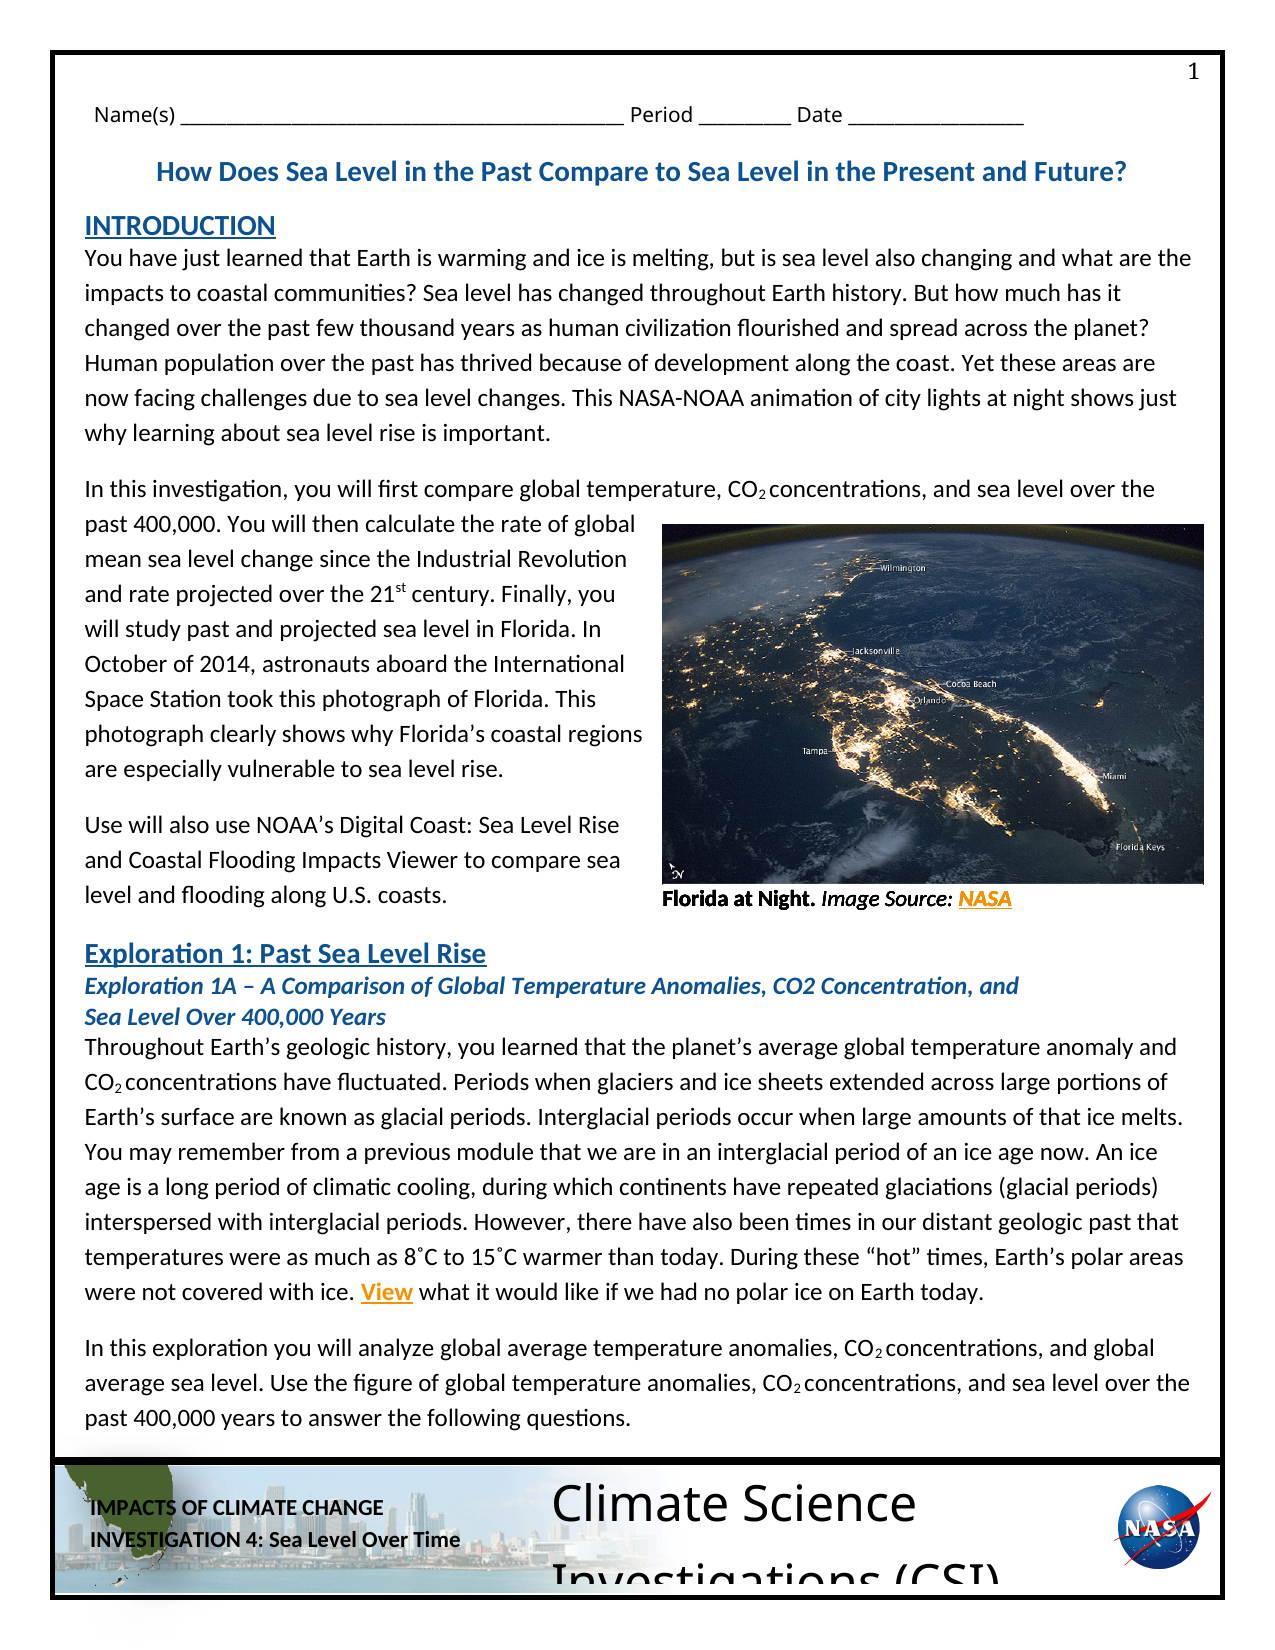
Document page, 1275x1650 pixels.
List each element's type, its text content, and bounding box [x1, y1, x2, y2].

picture [662, 524, 1204, 883]
text Exploration 1A – A Comparison of Global Temperature Anomalies, CO2 Concentration, and [84, 970, 1200, 1001]
text Exploration 1: Past Sea Level Rise [84, 935, 1200, 970]
text INTRODUCTION [84, 207, 1200, 242]
picture [1113, 1485, 1212, 1569]
picture [55, 1465, 1021, 1593]
text In this exploration you will analyze global average temperature anomalies, CO2 concentrations, and global average sea level. Use the figure of global temperature anomalies, CO2 concentrations, and sea level over the past 400,000 years to answer the following questions. [84, 1332, 1200, 1433]
text Name(s) ________________________________________________ Period __________ Date ___________________ [84, 100, 1200, 128]
picture [216, 1534, 222, 1545]
text Throughout Earth’s geologic history, you learned that the planet’s average global temperature anomaly and CO2 concentrations have fluctuated. Periods when glaciers and ice sheets extended across large portions of Earth’s surface are known as glacial periods. Interglacial periods occur when large amounts of that ice melts. You may remember from a previous module that we are in an interglacial period of an ice age now. An ice age is a long period of climatic cooling, during which continents have repeated glaciations (glacial periods) interspersed with interglacial periods. However, there have also been times in our distant geologic past that temperatures were as much as 8˚C to 15˚C warmer than today. During these “hot” times, Earth’s polar areas were not covered with ice. View what it would like if we had no polar ice on Earth today. [84, 1031, 1200, 1307]
text Sea Level Over 400,000 Years [84, 1001, 1200, 1031]
text How Does Sea Level in the Past Compare to Sea Level in the Present and Future? [84, 153, 1200, 189]
text Use will also use NOAA’s Digital Coast: Sea Level Rise and Coastal Flooding Impacts Viewer to compare sea level and flooding along U.S. coasts. [84, 809, 662, 909]
text You have just learned that Earth is warming and ice is melting, but is sea level also changing and what are the impacts to coastal communities? Sea level has changed throughout Earth history. But how much has it changed over the past few thousand years as human civilization flourished and spread across the planet? Human population over the past has thrived because of development along the coast. Yet these areas are now facing challenges due to sea level changes. This NASA-NOAA animation of city lights at night shows just why learning about sea level rise is important. [84, 242, 1200, 448]
text In this investigation, you will first compare global temperature, CO2 concentrations, and sea level over the past 400,000. You will then calculate the rate of global mean sea level change since the Industrial Revolution and rate projected over the 21st century. Finally, you will study past and projected sea level in Florida. In October of 2014, astronauts aboard the International Space Station took this photograph of Florida. This photograph clearly shows why Florida’s coastal regions are especially vulnerable to sea level rise. [84, 473, 1200, 783]
